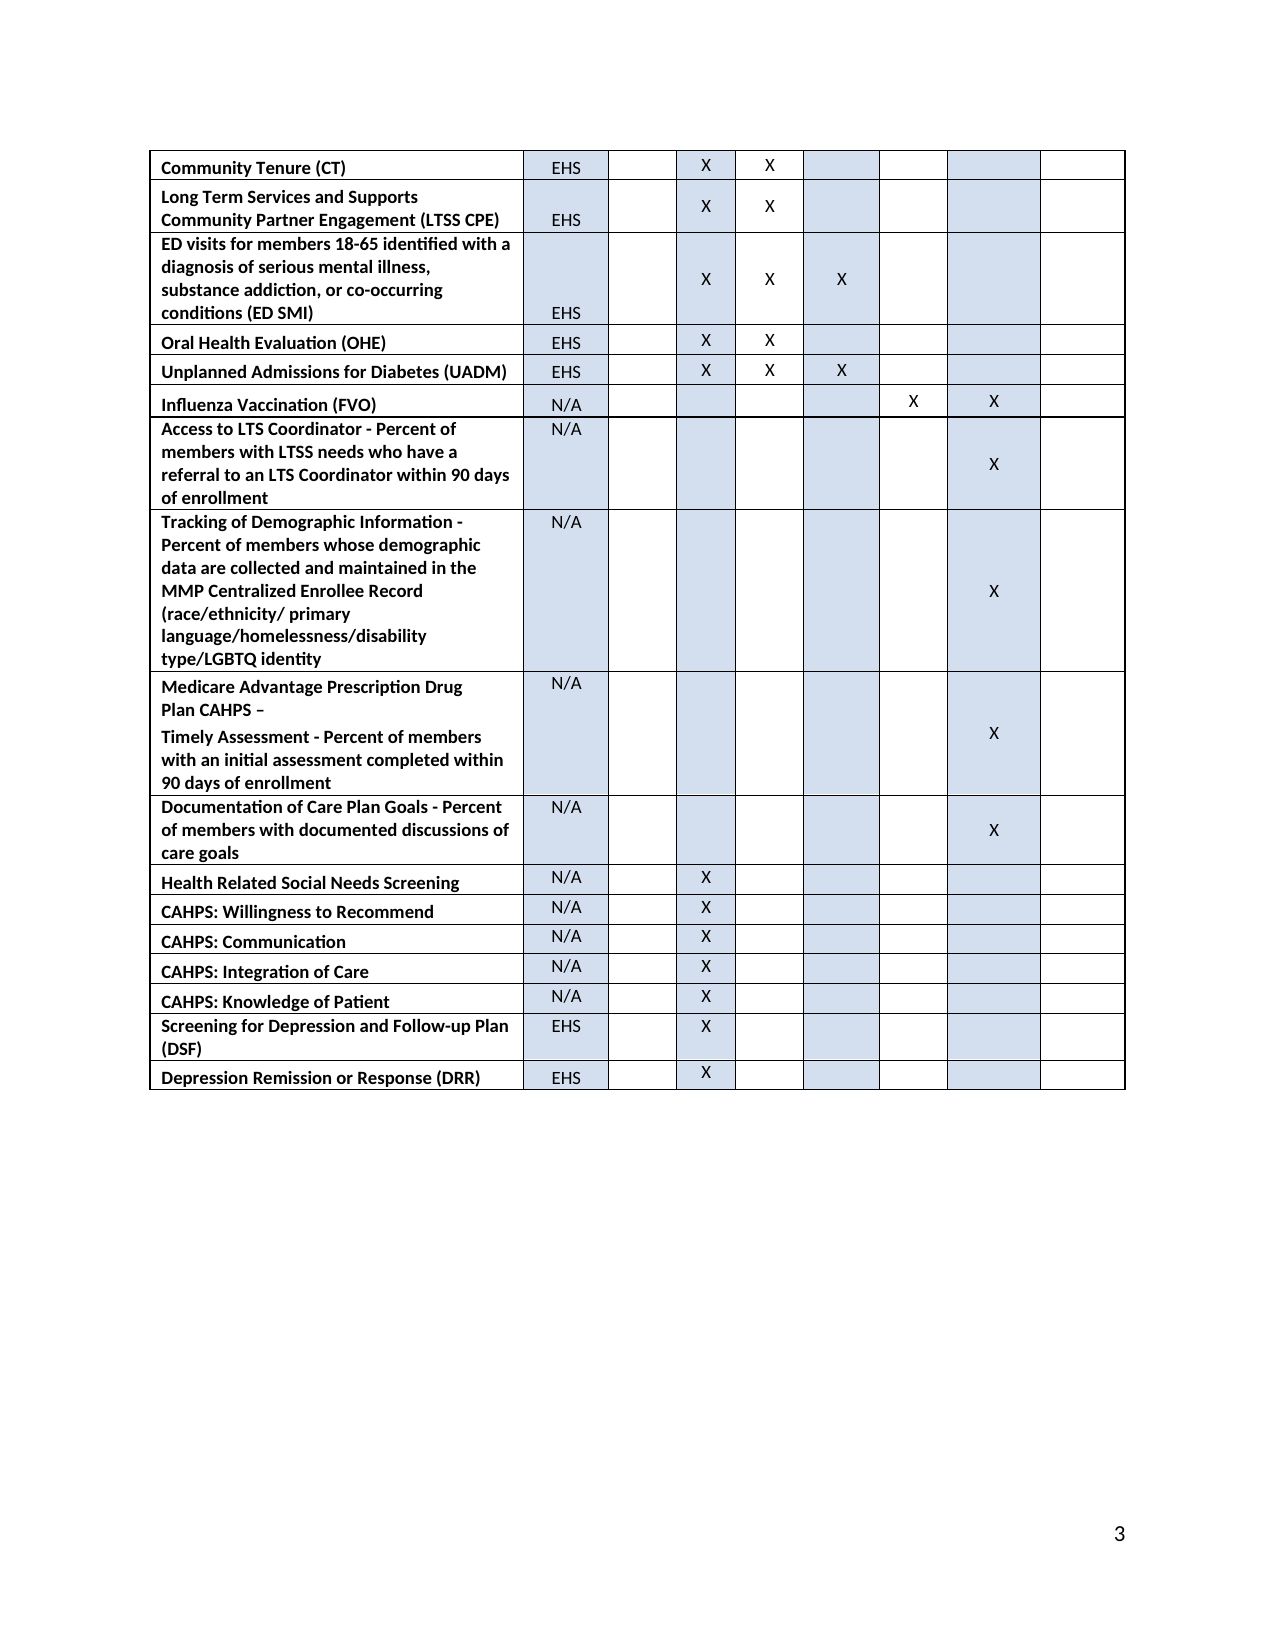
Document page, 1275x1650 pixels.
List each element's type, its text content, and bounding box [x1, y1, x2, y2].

table_cell [1041, 796, 1124, 864]
table_cell [1041, 233, 1124, 324]
table_cell [677, 418, 735, 509]
table_cell [736, 672, 803, 794]
table_cell [1041, 925, 1124, 953]
table_cell X [948, 672, 1040, 794]
table_cell [880, 865, 947, 894]
table_cell X [677, 180, 735, 232]
table_cell [804, 865, 879, 894]
table_cell [804, 180, 879, 232]
table_cell [804, 385, 879, 416]
table_cell X [948, 510, 1040, 671]
table_cell [948, 895, 1040, 924]
table_cell X [736, 355, 803, 384]
table_cell [880, 233, 947, 324]
table_cell [948, 954, 1040, 983]
table_cell [609, 233, 676, 324]
table_cell [1041, 954, 1124, 983]
table_cell X [736, 180, 803, 232]
table_cell [880, 672, 947, 794]
table_cell N/A [524, 895, 608, 924]
table_cell [880, 954, 947, 983]
table_cell [1041, 180, 1124, 232]
table_cell [609, 1061, 676, 1089]
table_cell [609, 510, 676, 671]
table_cell [609, 865, 676, 894]
table_cell [736, 418, 803, 509]
table_cell [880, 151, 947, 179]
table_cell EHS [524, 180, 608, 232]
table_cell [804, 984, 879, 1013]
table_cell [948, 1061, 1040, 1089]
table_cell [677, 510, 735, 671]
table_cell [804, 418, 879, 509]
table_cell X [677, 233, 735, 324]
table_cell [804, 151, 879, 179]
table_cell [804, 1014, 879, 1059]
table_cell [736, 385, 803, 416]
table_cell [736, 984, 803, 1013]
table_cell Medicare Advantage Prescription Drug Plan CAHPS – Timely Assessment - Percent of members with an initial assessment completed within 90 days of enrollment [151, 672, 523, 794]
table_cell [1041, 895, 1124, 924]
table_cell X [736, 151, 803, 179]
table_cell ED visits for members 18-65 identified with a diagnosis of serious mental illness, substance addiction, or co-occurring conditions (ED SMI) [151, 233, 523, 324]
table_cell [609, 925, 676, 953]
table_cell X [677, 151, 735, 179]
table_cell [1041, 418, 1124, 509]
table_cell [948, 180, 1040, 232]
table_cell X [948, 385, 1040, 416]
table_cell Depression Remission or Response (DRR) [151, 1061, 523, 1089]
table_cell X [677, 1014, 735, 1059]
table_cell [677, 385, 735, 416]
table_cell [804, 1061, 879, 1089]
table_cell [804, 954, 879, 983]
table_cell N/A [524, 672, 608, 794]
table_cell EHS [524, 355, 608, 384]
table_cell [1041, 385, 1124, 416]
table_cell [609, 1014, 676, 1059]
table_cell EHS [524, 151, 608, 179]
table_cell [609, 672, 676, 794]
table_cell Influenza Vaccination (FVO) [151, 385, 523, 416]
table_cell [609, 180, 676, 232]
table_cell X [736, 325, 803, 354]
table_cell EHS [524, 325, 608, 354]
table_cell [880, 984, 947, 1013]
table_cell [948, 151, 1040, 179]
table_cell N/A [524, 954, 608, 983]
table_cell [948, 984, 1040, 1013]
table_cell N/A [524, 925, 608, 953]
table_cell [804, 925, 879, 953]
table_cell [1041, 325, 1124, 354]
table_cell EHS [524, 1061, 608, 1089]
table_cell X [677, 355, 735, 384]
table_cell [804, 796, 879, 864]
table_cell [804, 895, 879, 924]
table_cell [1041, 151, 1124, 179]
table_cell [880, 180, 947, 232]
table_cell N/A [524, 984, 608, 1013]
table_cell X [677, 1061, 735, 1089]
table_cell [1041, 355, 1124, 384]
table_cell EHS [524, 233, 608, 324]
table_cell [880, 325, 947, 354]
table_cell X [677, 865, 735, 894]
table_cell Oral Health Evaluation (OHE) [151, 325, 523, 354]
table_cell [609, 954, 676, 983]
table_cell CAHPS: Communication [151, 925, 523, 953]
table_cell [880, 925, 947, 953]
table_cell [880, 1014, 947, 1059]
table_cell [880, 895, 947, 924]
table_cell [609, 385, 676, 416]
table_cell X [804, 233, 879, 324]
table_cell [880, 1061, 947, 1089]
table_cell X [677, 984, 735, 1013]
table_cell [736, 865, 803, 894]
table_cell [677, 672, 735, 794]
table_cell [609, 984, 676, 1013]
table_cell X [677, 895, 735, 924]
table_cell Health Related Social Needs Screening [151, 865, 523, 894]
table_cell [1041, 984, 1124, 1013]
table_cell [736, 510, 803, 671]
table_cell N/A [524, 796, 608, 864]
table_cell CAHPS: Knowledge of Patient [151, 984, 523, 1013]
table_cell [609, 355, 676, 384]
table_cell [948, 325, 1040, 354]
table_cell [804, 325, 879, 354]
table_cell [1041, 1061, 1124, 1089]
table_cell X [880, 385, 947, 416]
table_cell Access to LTS Coordinator - Percent of members with LTSS needs who have a referral to an LTS Coordinator within 90 days of enrollment [151, 418, 523, 509]
table_cell [880, 418, 947, 509]
table_cell [736, 895, 803, 924]
table_cell [609, 895, 676, 924]
table_cell [609, 796, 676, 864]
table_cell [804, 510, 879, 671]
table_cell X [677, 325, 735, 354]
table_cell [948, 355, 1040, 384]
table_cell [1041, 1014, 1124, 1059]
table_cell [880, 510, 947, 671]
table_cell N/A [524, 510, 608, 671]
table_cell CAHPS: Willingness to Recommend [151, 895, 523, 924]
table_cell N/A [524, 385, 608, 416]
table_cell [880, 796, 947, 864]
table_cell [948, 233, 1040, 324]
table_cell EHS [524, 1014, 608, 1059]
table_cell [609, 325, 676, 354]
table_cell X [677, 954, 735, 983]
table_cell [677, 796, 735, 864]
table_cell X [948, 796, 1040, 864]
table_cell [1041, 510, 1124, 671]
table_cell [609, 418, 676, 509]
table_cell Tracking of Demographic Information - Percent of members whose demographic data are collected and maintained in the MMP Centralized Enrollee Record (race/ethnicity/ primary language/homelessness/disability type/LGBTQ identity [151, 510, 523, 671]
table_cell [736, 925, 803, 953]
table_cell Long Term Services and Supports Community Partner Engagement (LTSS CPE) [151, 180, 523, 232]
table_cell [948, 925, 1040, 953]
table_cell N/A [524, 418, 608, 509]
table_cell [736, 954, 803, 983]
table_cell Documentation of Care Plan Goals - Percent of members with documented discussions of care goals [151, 796, 523, 864]
table_cell [736, 796, 803, 864]
table_cell Unplanned Admissions for Diabetes (UADM) [151, 355, 523, 384]
table_cell [880, 355, 947, 384]
table_cell [736, 1014, 803, 1059]
table_cell X [804, 355, 879, 384]
table_cell [736, 1061, 803, 1089]
table_cell [609, 151, 676, 179]
table_cell [948, 1014, 1040, 1059]
table_cell X [736, 233, 803, 324]
table_cell X [677, 925, 735, 953]
table_cell [1041, 672, 1124, 794]
table_cell Screening for Depression and Follow-up Plan (DSF) [151, 1014, 523, 1059]
table_cell X [948, 418, 1040, 509]
table_cell [804, 672, 879, 794]
table_cell CAHPS: Integration of Care [151, 954, 523, 983]
table_cell Community Tenure (CT) [151, 151, 523, 179]
table_cell N/A [524, 865, 608, 894]
table_cell [1041, 865, 1124, 894]
table_cell [948, 865, 1040, 894]
